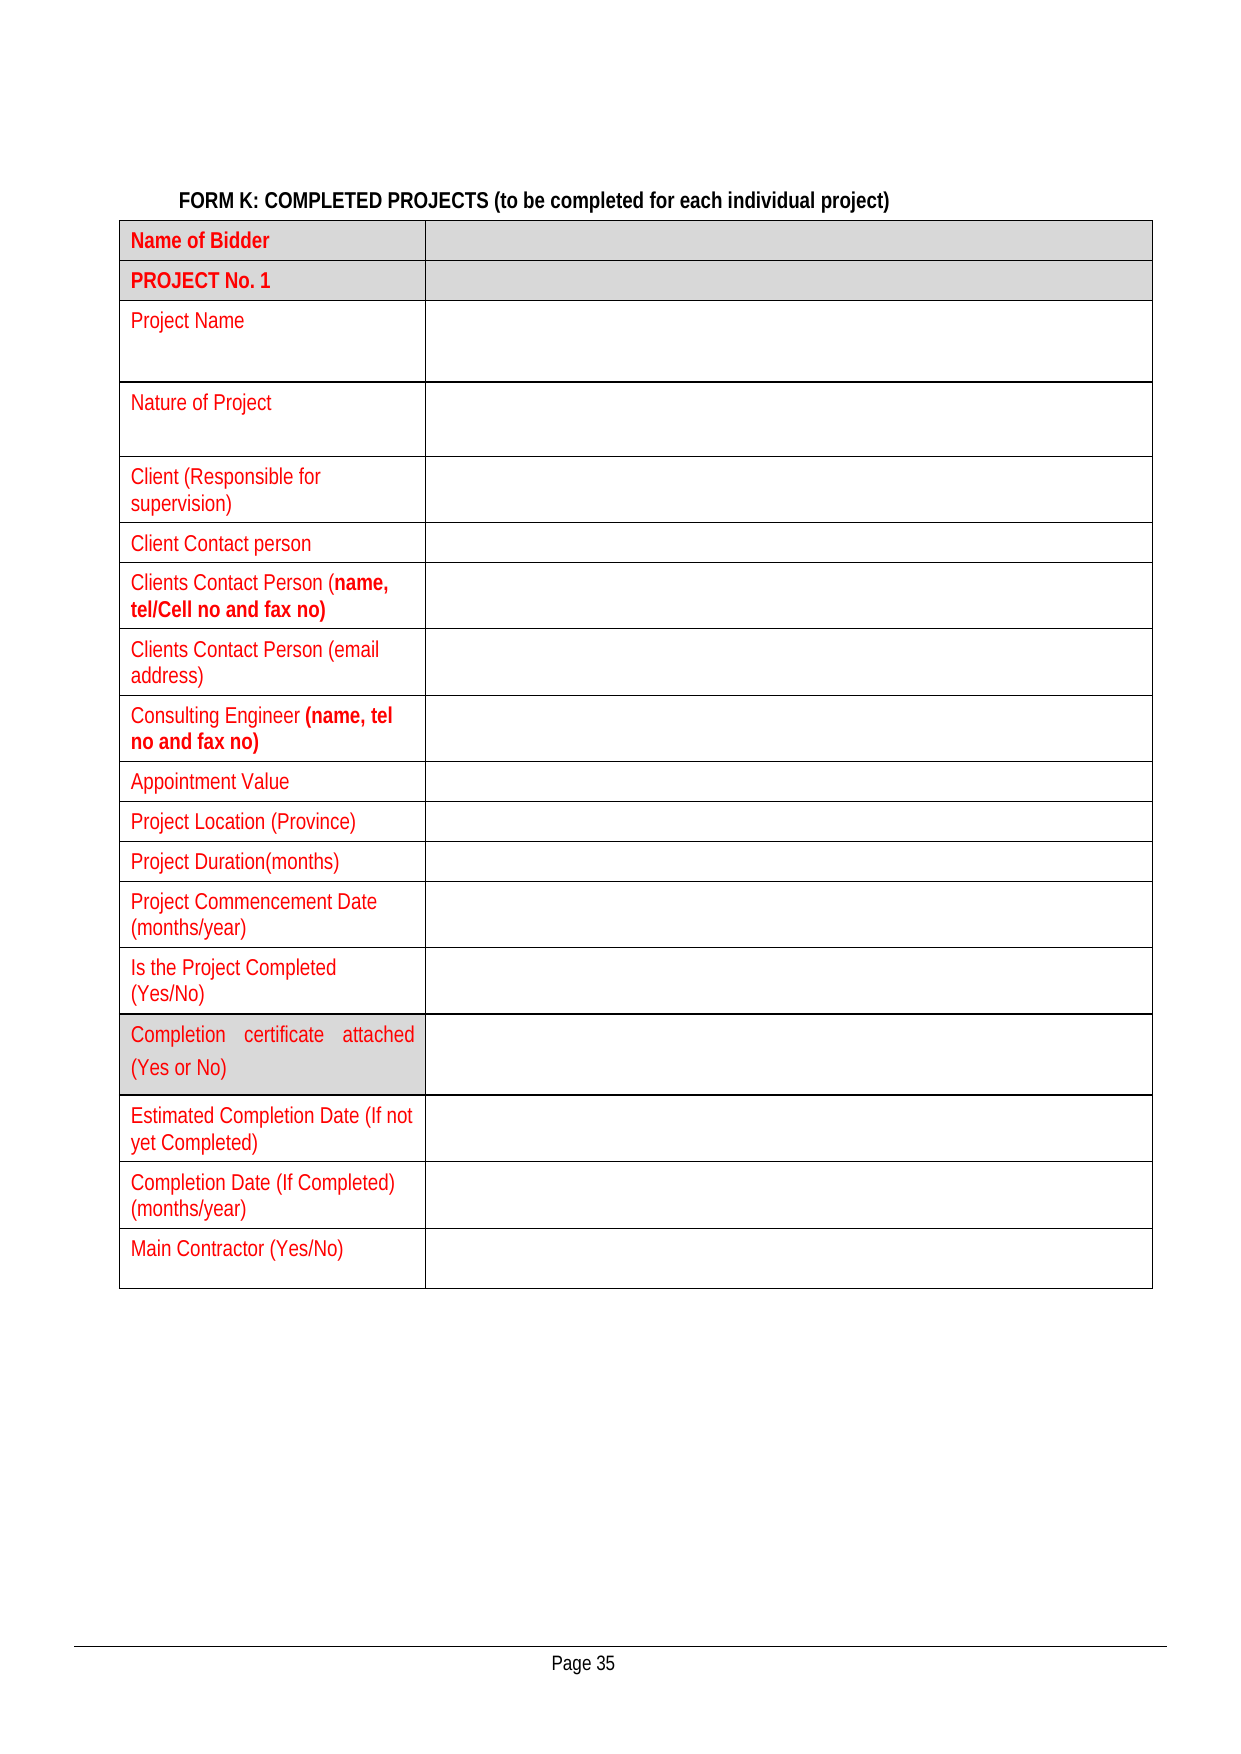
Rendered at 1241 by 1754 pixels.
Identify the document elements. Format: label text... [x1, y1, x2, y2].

table_cell Project Name [120, 301, 425, 381]
table_cell [426, 1229, 1152, 1287]
table_cell Project Commencement Date (months/year) [120, 882, 425, 947]
table_cell [426, 261, 1152, 300]
table_cell [426, 762, 1152, 801]
table_header [426, 1096, 1152, 1161]
table_cell Consulting Engineer (name, tel no and fax no) [120, 696, 425, 761]
table_cell Appointment Value [120, 762, 425, 801]
table_cell Client Contact person [120, 523, 425, 562]
table_header Name of Bidder [120, 221, 425, 260]
table_cell [426, 948, 1152, 1013]
table_cell Client (Responsible for supervision) [120, 457, 425, 522]
table_header Estimated Completion Date (If not yet Completed) [120, 1096, 425, 1161]
table_cell Project Location (Province) [120, 802, 425, 841]
table_header Completion certificate attached (Yes or No) [120, 1015, 425, 1094]
table_cell Nature of Project [120, 383, 425, 456]
table_cell [426, 523, 1152, 562]
table_cell [426, 882, 1152, 947]
table_cell [426, 301, 1152, 381]
table_cell [426, 802, 1152, 841]
table_cell [426, 383, 1152, 456]
table_cell Clients Contact Person (name, tel/Cell no and fax no) [120, 563, 425, 628]
table_cell [426, 457, 1152, 522]
subtitle FORM K: COMPLETED PROJECTS (to be completed for each individual project) [179, 187, 1122, 214]
table_cell [426, 629, 1152, 694]
table_cell [426, 563, 1152, 628]
table_header [426, 221, 1152, 260]
table_cell [426, 1162, 1152, 1227]
table_cell Clients Contact Person (email address) [120, 629, 425, 694]
table_cell Is the Project Completed (Yes/No) [120, 948, 425, 1013]
table_cell PROJECT No. 1 [120, 261, 425, 300]
table_cell Completion Date (If Completed) (months/year) [120, 1162, 425, 1227]
table_header [426, 1015, 1152, 1094]
table_cell [426, 842, 1152, 881]
table_cell Project Duration(months) [120, 842, 425, 881]
table_cell [426, 696, 1152, 761]
table_cell Main Contractor (Yes/No) [120, 1229, 425, 1287]
